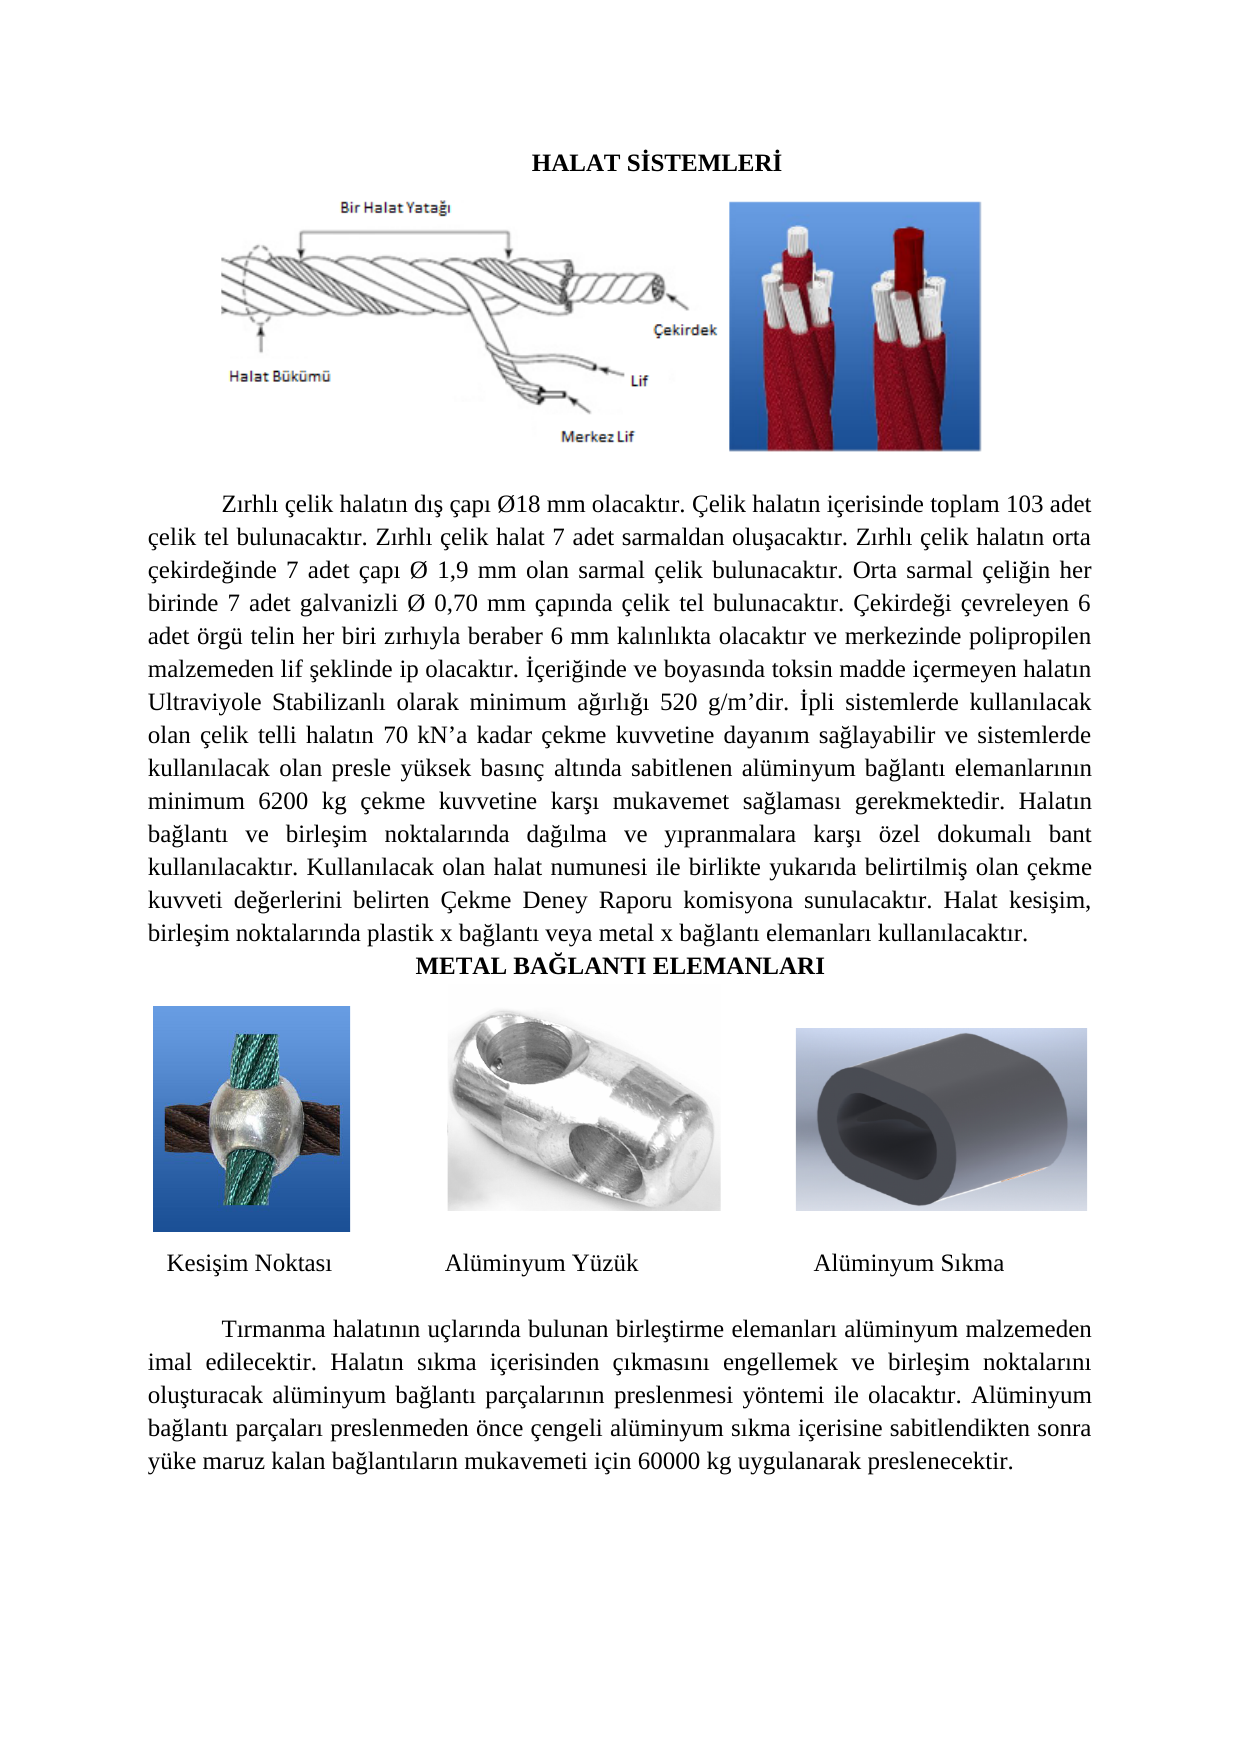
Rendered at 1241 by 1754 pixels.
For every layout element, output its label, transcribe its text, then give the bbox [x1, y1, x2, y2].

text Kesişim Noktası Alüminyum Yüzük Alüminyum Sıkma [148, 1248, 1093, 1277]
picture [795, 1028, 1088, 1211]
text HALAT SİSTEMLERİ [148, 148, 1093, 176]
text Zırhlı çelik halatın dış çapı Ø18 mm olacaktır. Çelik halatın içerisinde toplam 103 adet çelik tel bulunacaktır. Zırhlı çelik halat 7 adet sarmaldan oluşacaktır. Zırhlı çelik halatın orta çekirdeğinde 7 adet çapı Ø 1,9 mm olan sarmal çelik bulunacaktır. Orta sarmal çeliğin her birinde 7 adet galvanizli Ø 0,70 mm çapında çelik tel bulunacaktır. Çekirdeği çevreleyen 6 adet örgü telin her biri zırhıyla beraber 6 mm kalınlıkta olacaktır ve merkezinde polipropilen malzemeden lif şeklinde ip olacaktır. İçeriğinde ve boyasında toksin madde içermeyen halatın Ultraviyole Stabilizanlı olarak minimum ağırlığı 520 g/m’dir. İpli sistemlerde kullanılacak olan çelik telli halatın 70 kN’a kadar çekme kuvvetine dayanım sağlayabilir ve sistemlerde kullanılacak olan presle yüksek basınç altında sabitlenen alüminyum bağlantı elemanlarının minimum 6200 kg çekme kuvvetine karşı mukavemet sağlaması gerekmektedir. Halatın bağlantı ve birleşim noktalarında dağılma ve yıpranmalara karşı özel dokumalı bant kullanılacaktır. Kullanılacak olan halat numunesi ile birlikte yukarıda belirtilmiş olan çekme kuvveti değerlerini belirten Çekme Deney Raporu komisyona sunulacaktır. Halat kesişim, birleşim noktalarında plastik x bağlantı veya metal x bağlantı elemanları kullanılacaktır. [148, 489, 1093, 947]
text Tırmanma halatının uçlarında bulunan birleştirme elemanları alüminyum malzemeden imal edilecektir. Halatın sıkma içerisinden çıkmasını engellemek ve birleşim noktalarını oluşturacak alüminyum bağlantı parçalarının preslenmesi yöntemi ile olacaktır. Alüminyum bağlantı parçaları preslenmeden önce çengeli alüminyum sıkma içerisine sabitlendikten sonra yüke maruz kalan bağlantıların mukavemeti için 60000 kg uygulanarak preslenecektir. [148, 1314, 1093, 1475]
picture [221, 180, 999, 485]
text METAL BAĞLANTI ELEMANLARI [148, 951, 1093, 980]
